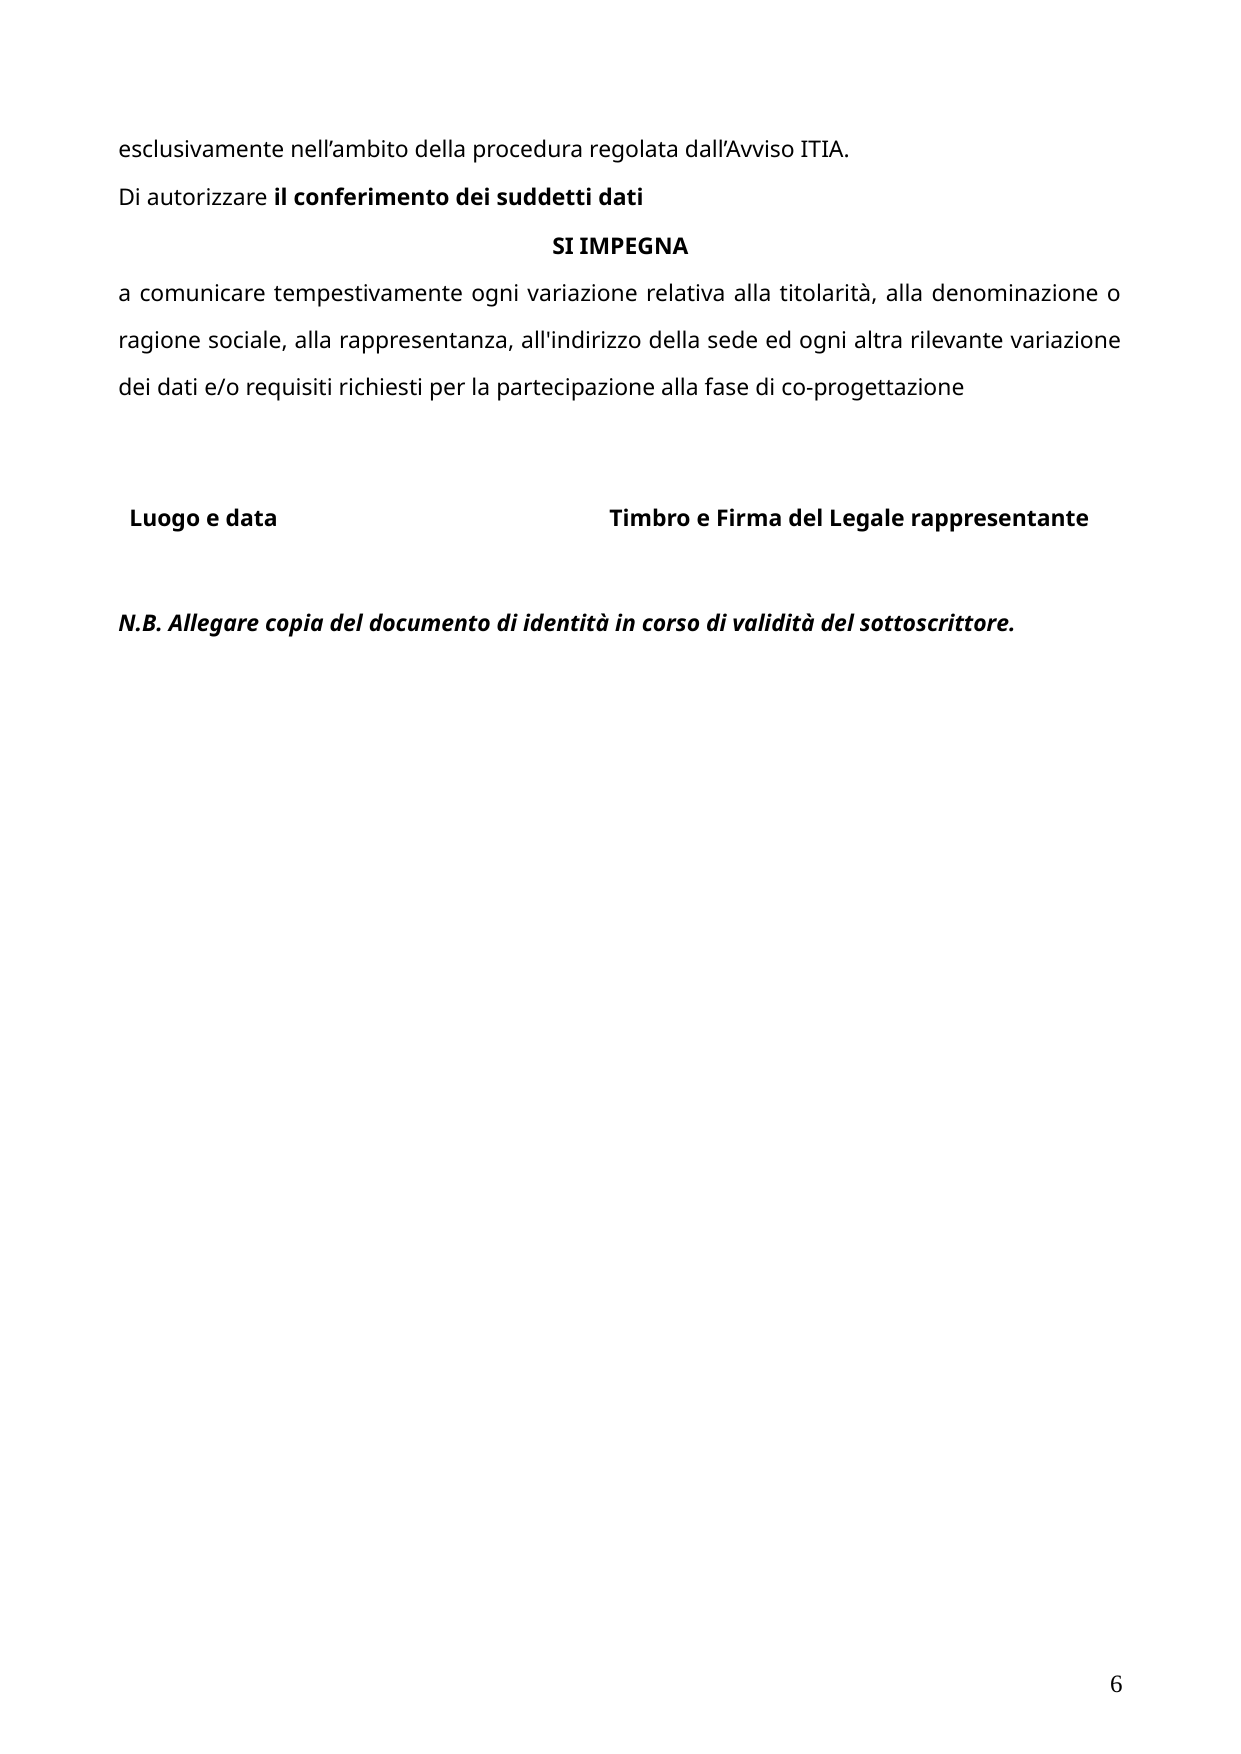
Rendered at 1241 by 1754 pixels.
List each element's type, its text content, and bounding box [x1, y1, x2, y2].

table_header Timbro e Firma del Legale rappresentante [580, 464, 1118, 548]
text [118, 133, 1122, 164]
text a comunicare tempestivamente ogni variazione relativa alla titolarità, alla denominazione o ragione sociale, alla rappresentanza, all'indirizzo della sede ed ogni altra rilevante variazione dei dati e/o requisiti richiesti per la partecipazione alla fase di co-progettazione [118, 277, 1122, 402]
text N.B. Allegare copia del documento di identità in corso di validità del sottoscrittore. [118, 607, 1122, 638]
text Di autorizzare il conferimento dei suddetti dati [118, 181, 1122, 213]
table_header Luogo e data [122, 464, 580, 548]
text SI IMPEGNA [118, 230, 1122, 261]
